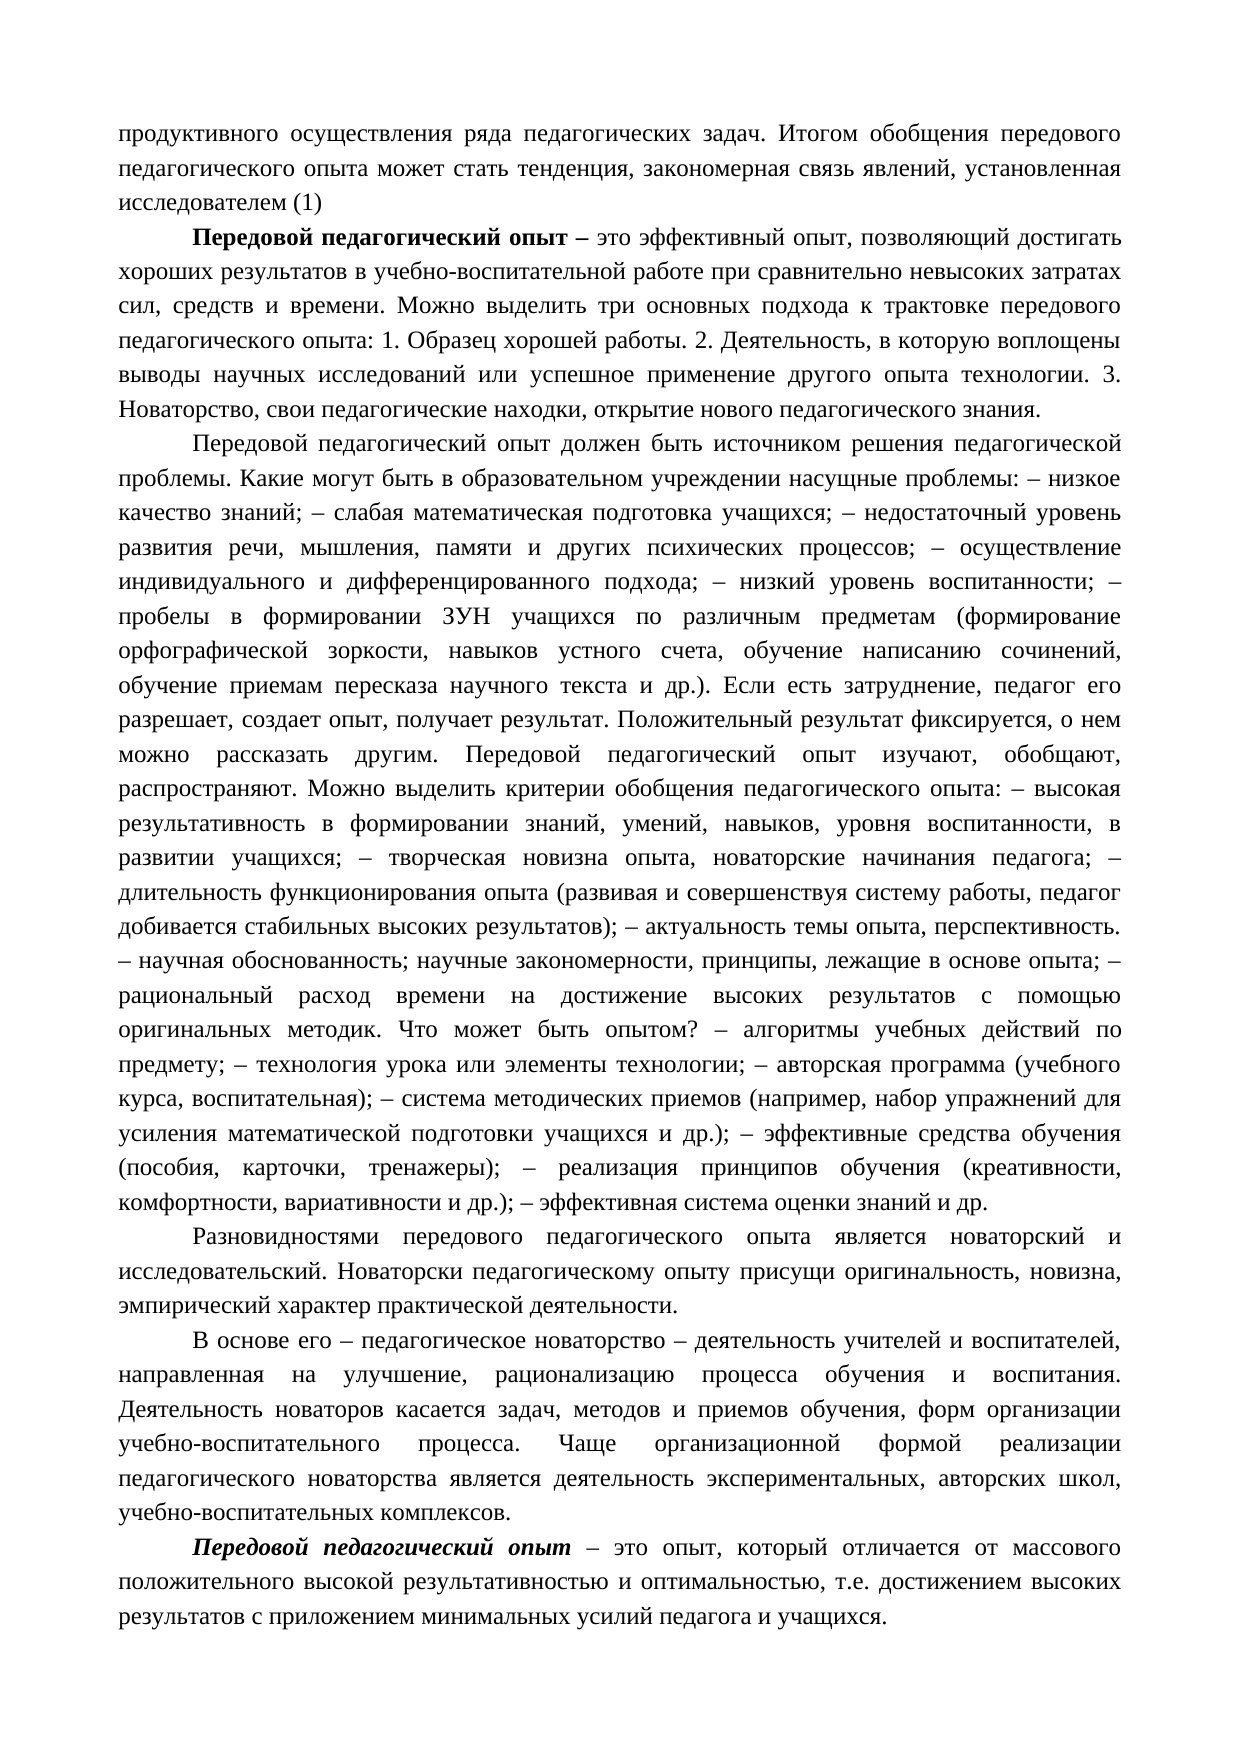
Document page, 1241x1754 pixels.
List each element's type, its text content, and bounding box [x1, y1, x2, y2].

text В основе его – педагогическое новаторство – деятельность учителей и воспитателей, направленная на улучшение, рационализацию процесса обучения и воспитания. Деятельность новаторов касается задач, методов и приемов обучения, форм организации учебно-воспитательного процесса. Чаще организационной формой реализации педагогического новаторства является деятельность экспериментальных, авторских школ, учебно-воспитательных комплексов. [118, 1325, 1122, 1526]
text Передовой педагогический опыт – это эффективный опыт, позволяющий достигать хороших результатов в учебно-воспитательной работе при сравнительно невысоких затратах сил, средств и времени. Можно выделить три основных подхода к трактовке передового педагогического опыта: 1. Образец хорошей работы. 2. Деятельность, в которую воплощены выводы научных исследований или успешное применение другого опыта технологии. 3. Новаторство, свои педагогические находки, открытие нового педагогического знания. [118, 222, 1122, 423]
text Разновидностями передового педагогического опыта является новаторский и исследовательский. Новаторски педагогическому опыту присущи оригинальность, новизна, эмпирический характер практической деятельности. [118, 1221, 1122, 1319]
text Передовой педагогический опыт должен быть источником решения педагогической проблемы. Какие могут быть в образовательном учреждении насущные проблемы: – низкое качество знаний; – слабая математическая подготовка учащихся; – недостаточный уровень развития речи, мышления, памяти и других психических процессов; – осуществление индивидуального и дифференцированного подхода; – низкий уровень воспитанности; – пробелы в формировании ЗУН учащихся по различным предметам (формирование орфографической зоркости, навыков устного счета, обучение написанию сочинений, обучение приемам пересказа научного текста и др.). Если есть затруднение, педагог его разрешает, создает опыт, получает результат. Положительный результат фиксируется, о нем можно рассказать другим. Передовой педагогический опыт изучают, обобщают, распространяют. Можно выделить критерии обобщения педагогического опыта: – высокая результативность в формировании знаний, умений, навыков, уровня воспитанности, в развитии учащихся; – творческая новизна опыта, новаторские начинания педагога; – длительность функционирования опыта (развивая и совершенствуя систему работы, педагог добивается стабильных высоких результатов); – актуальность темы опыта, перспективность. – научная обоснованность; научные закономерности, принципы, лежащие в основе опыта; – рациональный расход времени на достижение высоких результатов с помощью оригинальных методик. Что может быть опытом? – алгоритмы учебных действий по предмету; – технология урока или элементы технологии; – авторская программа (учебного курса, воспитательная); – система методических приемов (например, набор упражнений для усиления математической подготовки учащихся и др.); – эффективные средства обучения (пособия, карточки, тренажеры); – реализация принципов обучения (креативности, комфортности, вариативности и др.); – эффективная система оценки знаний и др. [118, 428, 1122, 1216]
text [118, 118, 1122, 216]
text Передовой педагогический опыт – это опыт, который отличается от массового положительного высокой результативностью и оптимальностью, т.е. достижением высоких результатов с приложением минимальных усилий педагога и учащихся. [118, 1532, 1122, 1629]
